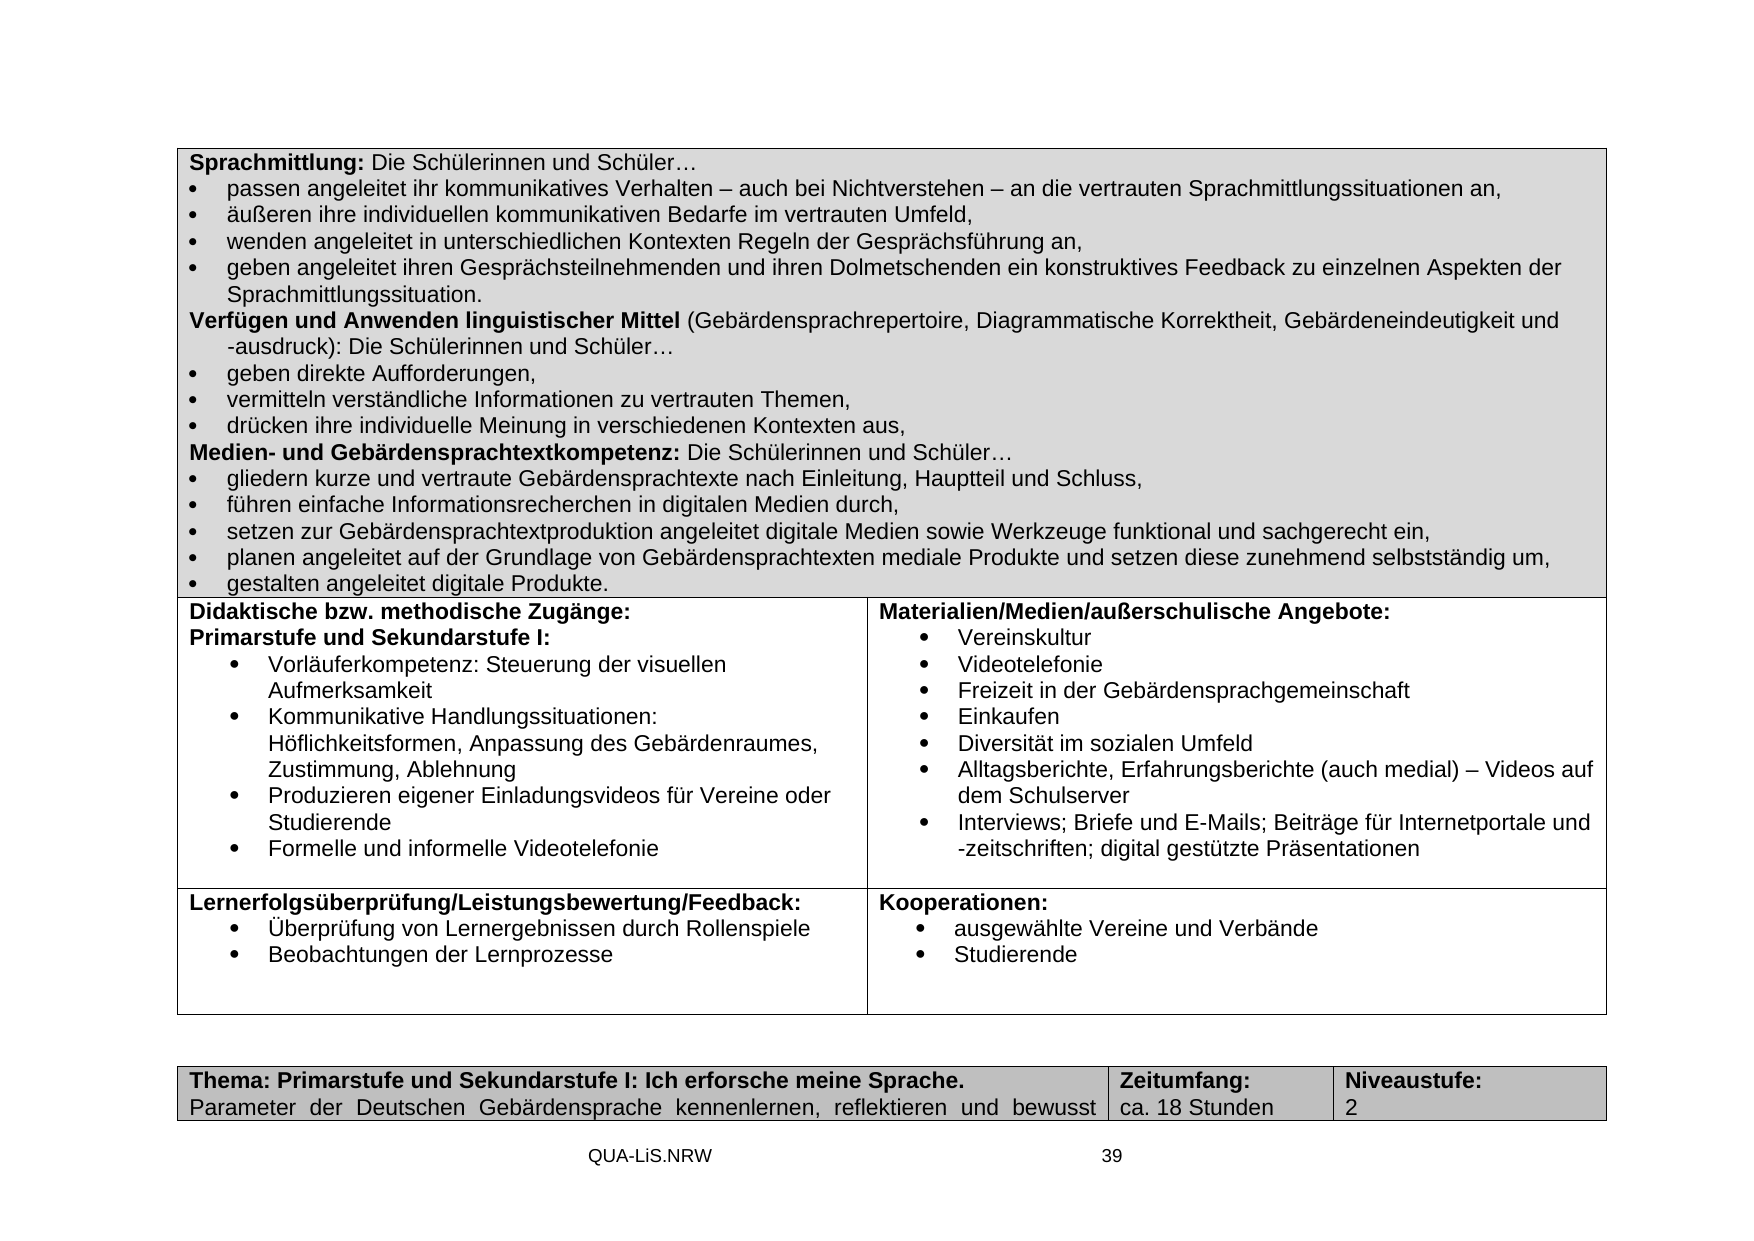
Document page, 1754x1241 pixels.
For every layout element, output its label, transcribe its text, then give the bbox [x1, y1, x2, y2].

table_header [178, 1067, 1108, 1120]
table_cell Didaktische bzw. methodische Zugänge: Primarstufe und Sekundarstufe I: Vorläuferkompetenz: Steuerung der visuellen Aufmerksamkeit Kommunikative Handlungssituationen: Höflichkeitsformen, Anpassung des Gebärdenraumes, Zustimmung, Ablehnung Produzieren eigener Einladungsvideos für Vereine oder Studierende Formelle und informelle Videotelefonie [178, 598, 867, 888]
table_cell Lernerfolgsüberprüfung/Leistungsbewertung/Feedback: Überprüfung von Lernergebnissen durch Rollenspiele Beobachtungen der Lernprozesse [178, 889, 867, 1014]
table_header Niveaustufe: 2 [1334, 1067, 1606, 1120]
table_cell Materialien/Medien/außerschulische Angebote: Vereinskultur Videotelefonie Freizeit in der Gebärdensprachgemeinschaft Einkaufen Diversität im sozialen Umfeld Alltagsberichte, Erfahrungsberichte (auch medial) – Videos auf dem Schulserver Interviews; Briefe und E-Mails; Beiträge für Internetportale und -zeitschriften; digital gestützte Präsentationen [868, 598, 1606, 888]
table_cell Kooperationen: ausgewählte Vereine und Verbände Studierende [868, 889, 1606, 1014]
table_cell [178, 149, 1606, 597]
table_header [1109, 1067, 1333, 1120]
